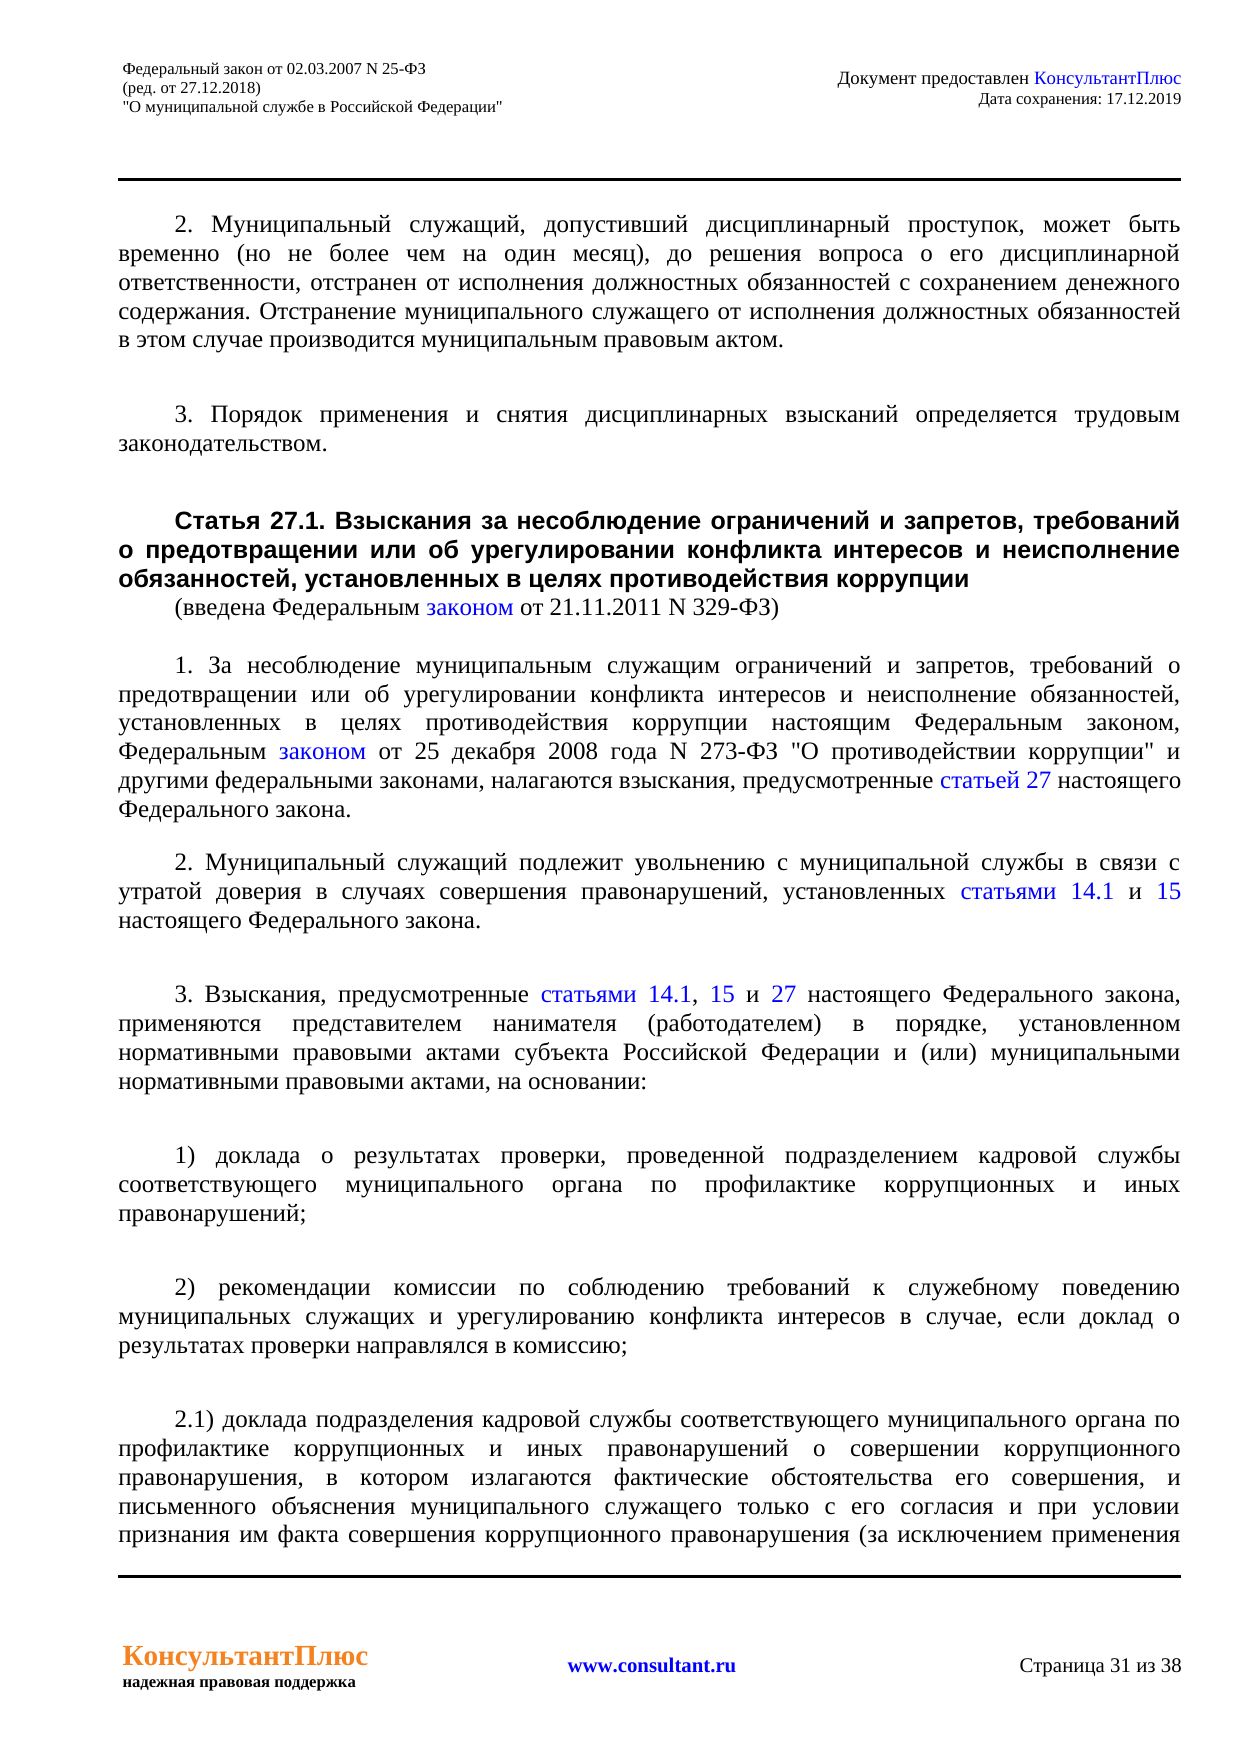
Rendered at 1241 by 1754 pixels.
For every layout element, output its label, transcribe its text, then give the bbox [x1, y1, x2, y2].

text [118, 1404, 1181, 1548]
text (введена Федеральным законом от 21.11.2011 N 329-ФЗ) [118, 592, 1181, 621]
text 2. Муниципальный служащий, допустивший дисциплинарный проступок, может быть временно (но не более чем на один месяц), до решения вопроса о его дисциплинарной ответственности, отстранен от исполнения должностных обязанностей с сохранением денежного содержания. Отстранение муниципального служащего от исполнения должностных обязанностей в этом случае производится муниципальным правовым актом. [118, 209, 1181, 353]
text 2) рекомендации комиссии по соблюдению требований к служебному поведению муниципальных служащих и урегулированию конфликта интересов в случае, если доклад о результатах проверки направлялся в комиссию; [118, 1272, 1181, 1359]
text 3. Взыскания, предусмотренные статьями 14.1, 15 и 27 настоящего Федерального закона, применяются представителем нанимателя (работодателем) в порядке, установленном нормативными правовыми актами субъекта Российской Федерации и (или) муниципальными нормативными правовыми актами, на основании: [118, 979, 1181, 1094]
title Статья 27.1. Взыскания за несоблюдение ограничений и запретов, требований о предотвращении или об урегулировании конфликта интересов и неисполнение обязанностей, установленных в целях противодействия коррупции [118, 506, 1181, 592]
text 1) доклада о результатах проверки, проведенной подразделением кадровой службы соответствующего муниципального органа по профилактике коррупционных и иных правонарушений; [118, 1140, 1181, 1227]
text 2. Муниципальный служащий подлежит увольнению с муниципальной службы в связи с утратой доверия в случаях совершения правонарушений, установленных статьями 14.1 и 15 настоящего Федерального закона. [118, 847, 1181, 934]
text 3. Порядок применения и снятия дисциплинарных взысканий определяется трудовым законодательством. [118, 399, 1181, 457]
text 1. За несоблюдение муниципальным служащим ограничений и запретов, требований о предотвращении или об урегулировании конфликта интересов и неисполнение обязанностей, установленных в целях противодействия коррупции настоящим Федеральным законом, Федеральным законом от 25 декабря 2008 года N 273-ФЗ "О противодействии коррупции" и другими федеральными законами, налагаются взыскания, предусмотренные статьей 27 настоящего Федерального закона. [118, 650, 1181, 822]
